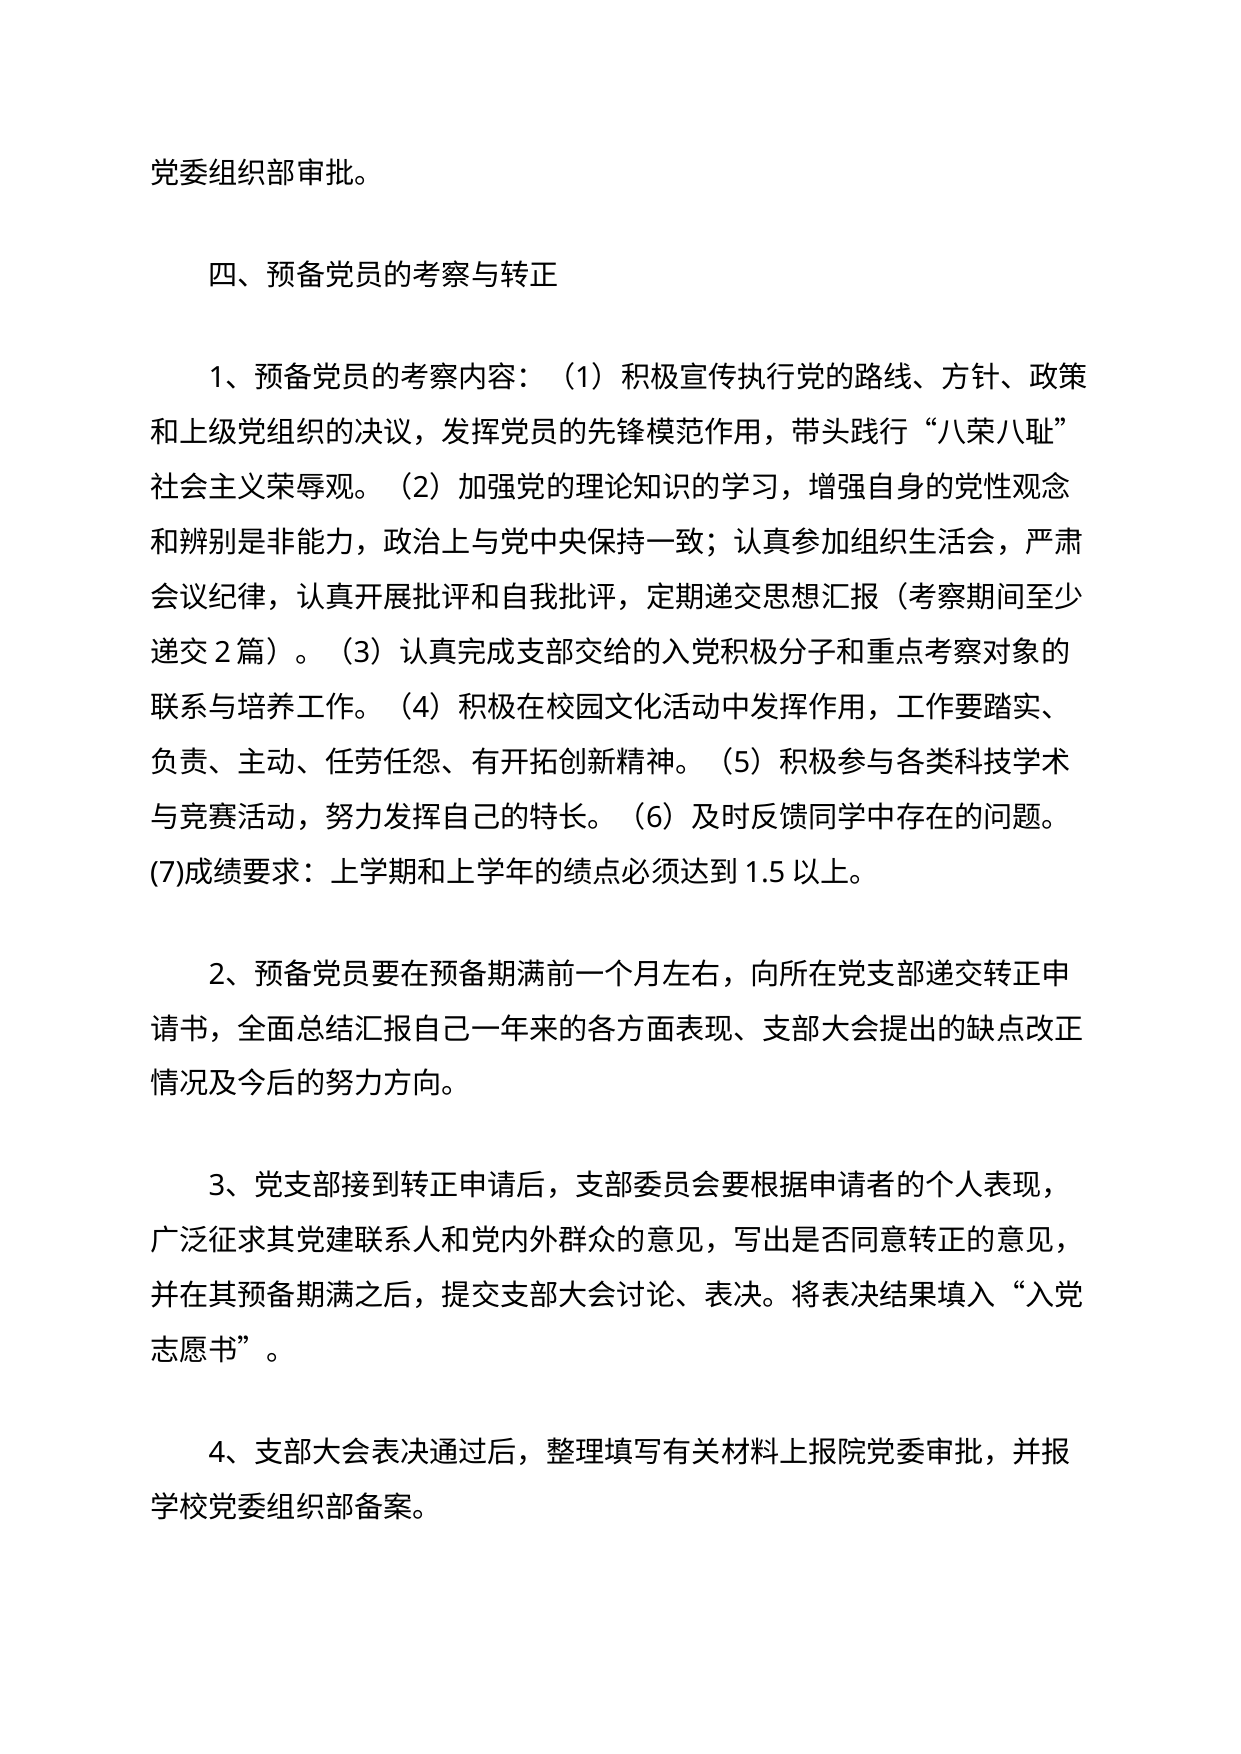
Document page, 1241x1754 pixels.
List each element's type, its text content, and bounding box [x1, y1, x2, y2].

text 2、预备党员要在预备期满前一个月左右，向所在党支部递交转正申请书，全面总结汇报自己一年来的各方面表现、支部大会提出的缺点改正情况及今后的努力方向。 [150, 950, 1090, 1102]
text 3、党支部接到转正申请后，支部委员会要根据申请者的个人表现，广泛征求其党建联系人和党内外群众的意见，写出是否同意转正的意见，并在其预备期满之后，提交支部大会讨论、表决。将表决结果填入“入党志愿书”。 [150, 1162, 1090, 1369]
text 4、支部大会表决通过后，整理填写有关材料上报院党委审批，并报学校党委组织部备案。 [150, 1428, 1090, 1526]
text 四、预备党员的考察与转正 [150, 252, 1090, 294]
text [150, 150, 1090, 192]
text 1、预备党员的考察内容：（1）积极宣传执行党的路线、方针、政策和上级党组织的决议，发挥党员的先锋模范作用，带头践行“八荣八耻”社会主义荣辱观。（2）加强党的理论知识的学习，增强自身的党性观念和辨别是非能力，政治上与党中央保持一致；认真参加组织生活会，严肃会议纪律，认真开展批评和自我批评，定期递交思想汇报（考察期间至少递交2篇）。（3）认真完成支部交给的入党积极分子和重点考察对象的联系与培养工作。（4）积极在校园文化活动中发挥作用，工作要踏实、负责、主动、任劳任怨、有开拓创新精神。（5）积极参与各类科技学术与竞赛活动，努力发挥自己的特长。（6）及时反馈同学中存在的问题。(7)成绩要求：上学期和上学年的绩点必须达到1.5以上。 [150, 353, 1090, 891]
